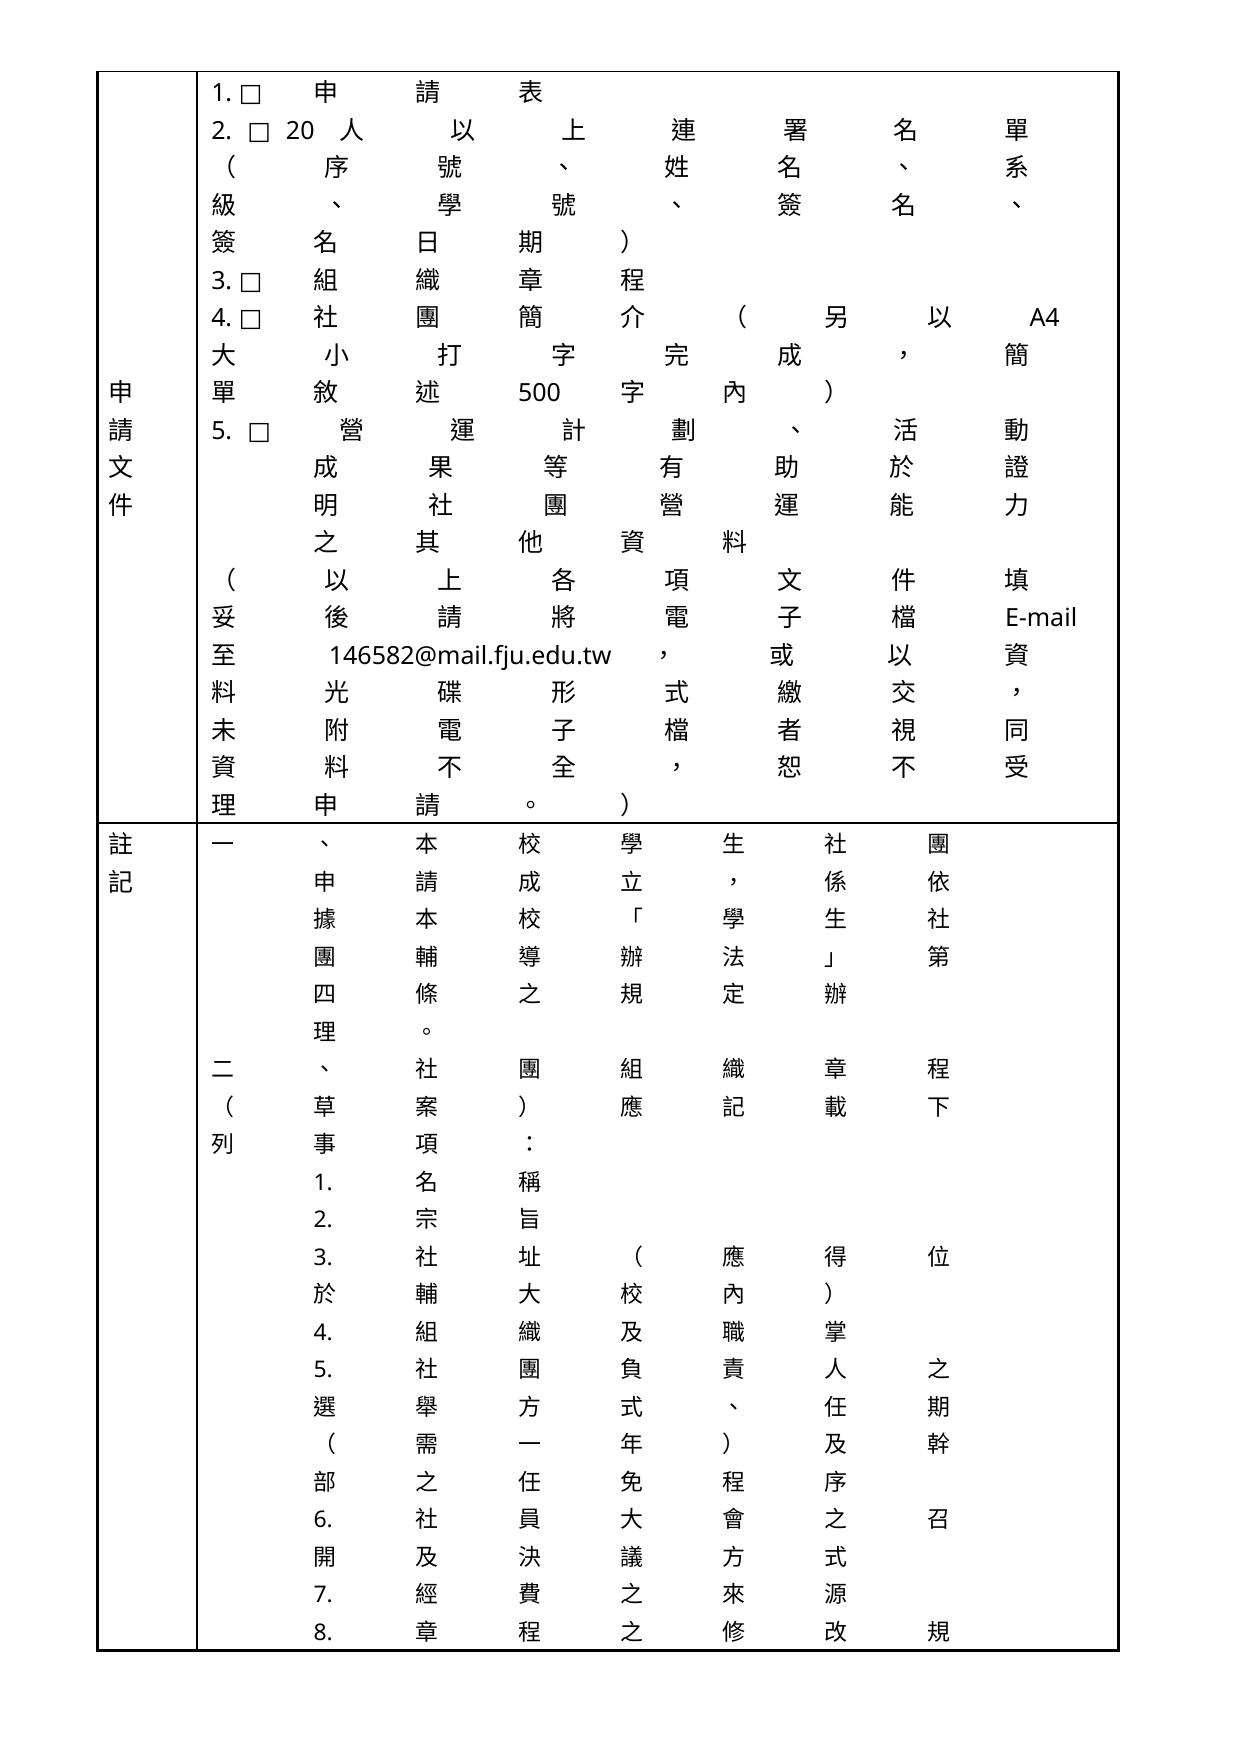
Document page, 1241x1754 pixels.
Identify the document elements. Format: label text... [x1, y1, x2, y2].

table_cell 註 記 [99, 824, 196, 1649]
table_cell 申 請 文 件 [99, 72, 196, 822]
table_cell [198, 824, 1117, 1649]
table_cell 1. □ 申請表 2. □ 20人以上連署名單（序號、姓名、系級、學號、簽名、簽名日期） 3. □ 組織章程 4. □ 社團簡介（另以A4大小打字完成，簡單敘述500字內） 5. □ 營運計劃、活動成果等有助於證明社團營運能力之其他資料 （以上各項文件填妥後請將電子檔E-mail至146582@mail.fju.edu.tw，或以資料光碟形式繳交，未附電子檔者視同資料不全，恕不受理申請。） [198, 72, 1117, 822]
